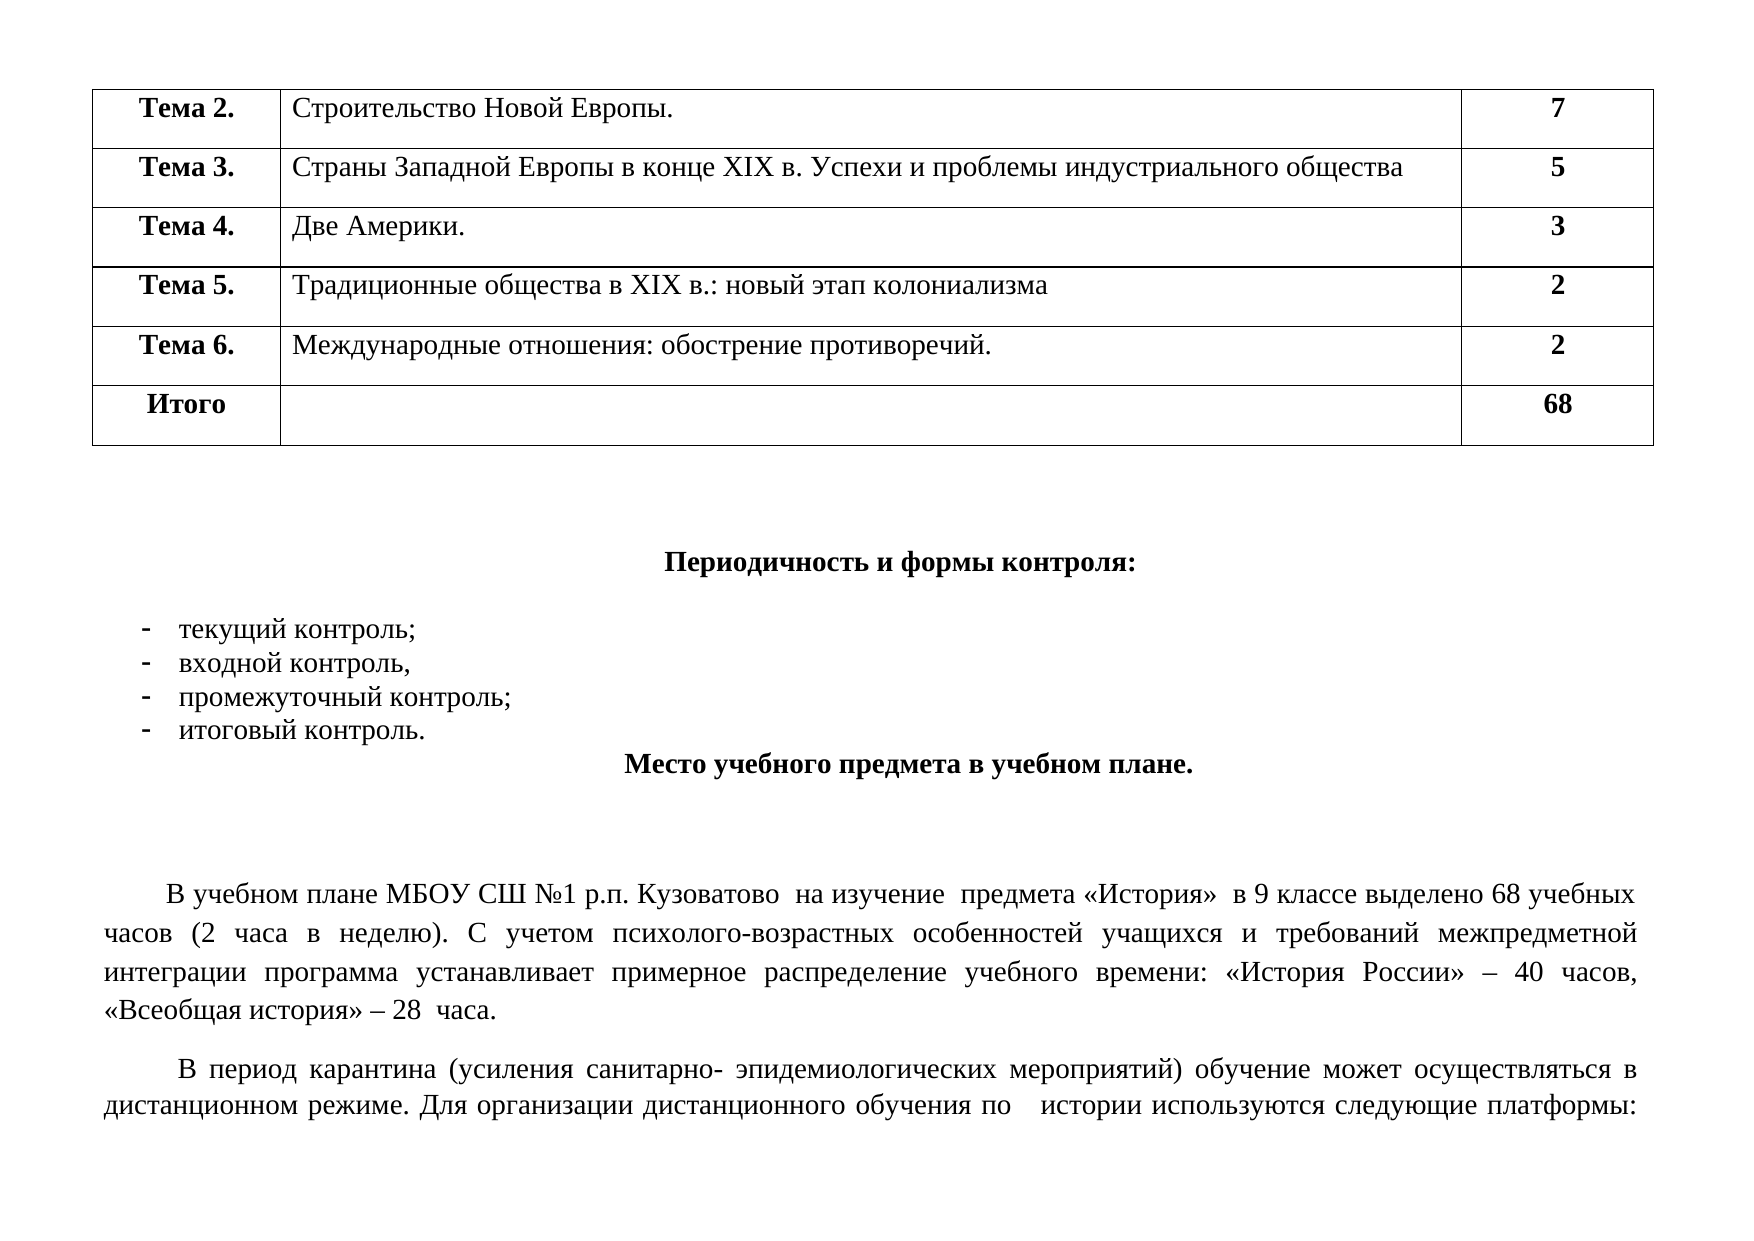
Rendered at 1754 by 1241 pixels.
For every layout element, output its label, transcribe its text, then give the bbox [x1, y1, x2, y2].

text Периодичность и формы контроля: [103, 544, 1639, 578]
table_cell 7 [1462, 90, 1653, 148]
list промежуточный контроль; [141, 679, 1639, 712]
table_cell Строительство Новой Европы. [281, 90, 1461, 148]
table_cell Страны Западной Европы в конце XIX в. Успехи и проблемы индустриального общества [281, 149, 1461, 207]
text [103, 1052, 1639, 1121]
list текущий контроль; [141, 611, 1639, 645]
table_cell 68 [1462, 386, 1653, 445]
list входной контроль, [141, 645, 1639, 679]
table_cell Тема 2. [93, 90, 280, 148]
table_cell [281, 386, 1461, 445]
table_cell Тема 3. [93, 149, 280, 207]
table_cell 5 [1462, 149, 1653, 207]
table_cell Тема 5. [93, 268, 280, 326]
table_cell Две Америки. [281, 208, 1461, 266]
table_cell 2 [1462, 327, 1653, 385]
table_cell 2 [1462, 268, 1653, 326]
table_cell Тема 6. [93, 327, 280, 385]
table_cell Международные отношения: обострение противоречий. [281, 327, 1461, 385]
table_cell Итого [93, 386, 280, 445]
table_cell Тема 4. [93, 208, 280, 266]
text В учебном плане МБОУ СШ №1 р.п. Кузоватово на изучение предмета «История» в 9 классе выделено 68 учебных часов (2 часа в неделю). С учетом психолого-возрастных особенностей учащихся и требований межпредметной интеграции программа устанавливает примерное распределение учебного времени: «История России» – 40 часов, «Всеобщая история» – 28 часа. [103, 877, 1639, 1026]
list итоговый контроль. [141, 712, 1639, 746]
list Место учебного предмета в учебном плане. [178, 746, 1639, 779]
table_cell 3 [1462, 208, 1653, 266]
table_cell Традиционные общества в XIX в.: новый этап колониализма [281, 268, 1461, 326]
